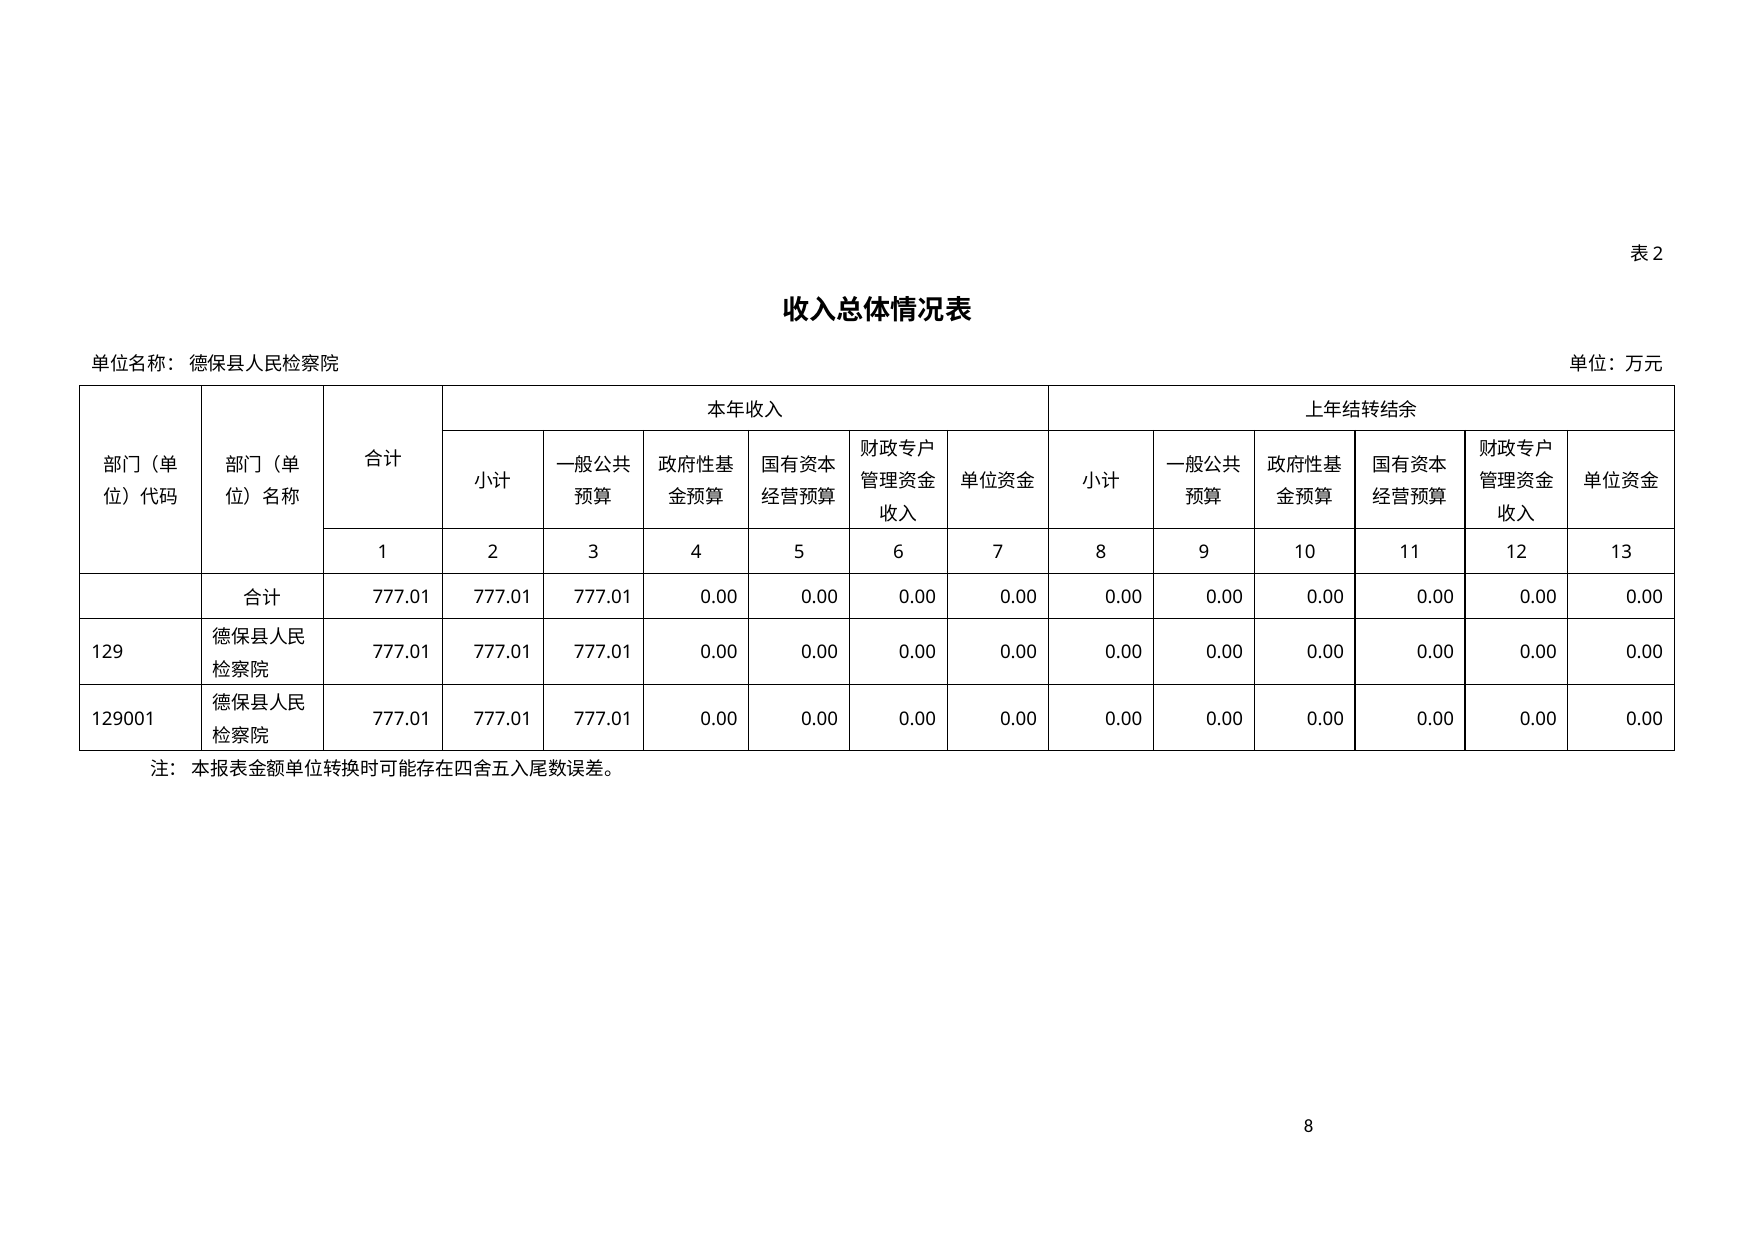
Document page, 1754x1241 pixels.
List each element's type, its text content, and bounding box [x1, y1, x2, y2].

table_cell 0.00 [749, 685, 849, 750]
table_cell 单位资金 [1568, 431, 1674, 528]
table_cell 国有资本经营预算 [749, 431, 849, 528]
table_cell 0.00 [1255, 619, 1354, 684]
table_cell 3 [544, 529, 643, 573]
table_cell 小计 [1049, 431, 1153, 528]
table_cell 5 [749, 529, 849, 573]
table_cell 本年收入 [443, 386, 1048, 430]
table_header 表2 [80, 230, 1674, 275]
table_cell 777.01 [324, 619, 442, 684]
table_cell 0.00 [1466, 685, 1567, 750]
table_cell 0.00 [1154, 574, 1254, 618]
table_cell 一般公共预算 [544, 431, 643, 528]
table_cell 部门（单位）代码 [80, 386, 201, 573]
table_cell 国有资本经营预算 [1356, 431, 1464, 528]
table_cell 0.00 [1049, 685, 1153, 750]
table_cell 8 [1049, 529, 1153, 573]
table_cell 12 [1466, 529, 1567, 573]
table_cell 7 [948, 529, 1048, 573]
table_cell 0.00 [1255, 685, 1354, 750]
table_cell 0.00 [1568, 685, 1674, 750]
table_cell 0.00 [644, 574, 748, 618]
table_cell 0.00 [1356, 574, 1464, 618]
table_cell 德保县人民检察院 [202, 685, 323, 750]
table_cell 0.00 [1356, 619, 1464, 684]
table_cell 单位：万元 [1017, 340, 1674, 385]
table_cell 777.01 [443, 685, 543, 750]
table_cell 777.01 [324, 574, 442, 618]
table_cell 0.00 [1356, 685, 1464, 750]
table_cell 0.00 [948, 619, 1048, 684]
table_cell 合计 [324, 386, 442, 528]
table_cell 0.00 [948, 685, 1048, 750]
table_cell 0.00 [1255, 574, 1354, 618]
table_cell 6 [850, 529, 947, 573]
table_cell 9 [1154, 529, 1254, 573]
table_cell 13 [1568, 529, 1674, 573]
table_cell 0.00 [850, 685, 947, 750]
table_cell 777.01 [443, 574, 543, 618]
table_cell 上年结转结余 [1049, 386, 1674, 430]
table_cell 4 [644, 529, 748, 573]
table_cell 收入总体情况表 [80, 275, 1674, 340]
table_cell 129001 [80, 685, 201, 750]
table_cell 德保县人民检察院 [202, 619, 323, 684]
table_cell 777.01 [544, 685, 643, 750]
table_cell 财政专户管理资金收入 [1466, 431, 1567, 528]
table_cell 单位资金 [948, 431, 1048, 528]
table_cell 11 [1356, 529, 1464, 573]
table_cell 0.00 [644, 619, 748, 684]
table_cell 0.00 [1568, 619, 1674, 684]
table_cell 0.00 [1568, 574, 1674, 618]
table_cell 777.01 [324, 685, 442, 750]
table_cell 0.00 [1049, 619, 1153, 684]
table_cell [80, 574, 201, 618]
table_cell 777.01 [544, 574, 643, 618]
table_cell 政府性基金预算 [1255, 431, 1354, 528]
table_cell 一般公共预算 [1154, 431, 1254, 528]
table_cell 0.00 [644, 685, 748, 750]
table_cell 0.00 [850, 574, 947, 618]
table_cell 0.00 [1154, 619, 1254, 684]
table_cell 10 [1255, 529, 1354, 573]
table_cell 129 [80, 619, 201, 684]
table_cell 1 [324, 529, 442, 573]
table_cell 777.01 [544, 619, 643, 684]
table_cell 0.00 [1154, 685, 1254, 750]
table_cell 小计 [443, 431, 543, 528]
table_cell 部门（单位）名称 [202, 386, 323, 573]
text 注： 本报表金额单位转换时可能存在四舍五入尾数误差。 [150, 751, 1604, 784]
table_cell 政府性基金预算 [644, 431, 748, 528]
table_cell 0.00 [749, 574, 849, 618]
table_cell 0.00 [1049, 574, 1153, 618]
table_cell 0.00 [850, 619, 947, 684]
table_cell 单位名称： 德保县人民检察院 [80, 340, 1017, 385]
table_cell 财政专户管理资金收入 [850, 431, 947, 528]
table_cell 0.00 [948, 574, 1048, 618]
table_cell 0.00 [749, 619, 849, 684]
table_cell 合计 [202, 574, 323, 618]
table_cell 777.01 [443, 619, 543, 684]
table_cell 0.00 [1466, 619, 1567, 684]
table_cell 0.00 [1466, 574, 1567, 618]
table_cell 2 [443, 529, 543, 573]
